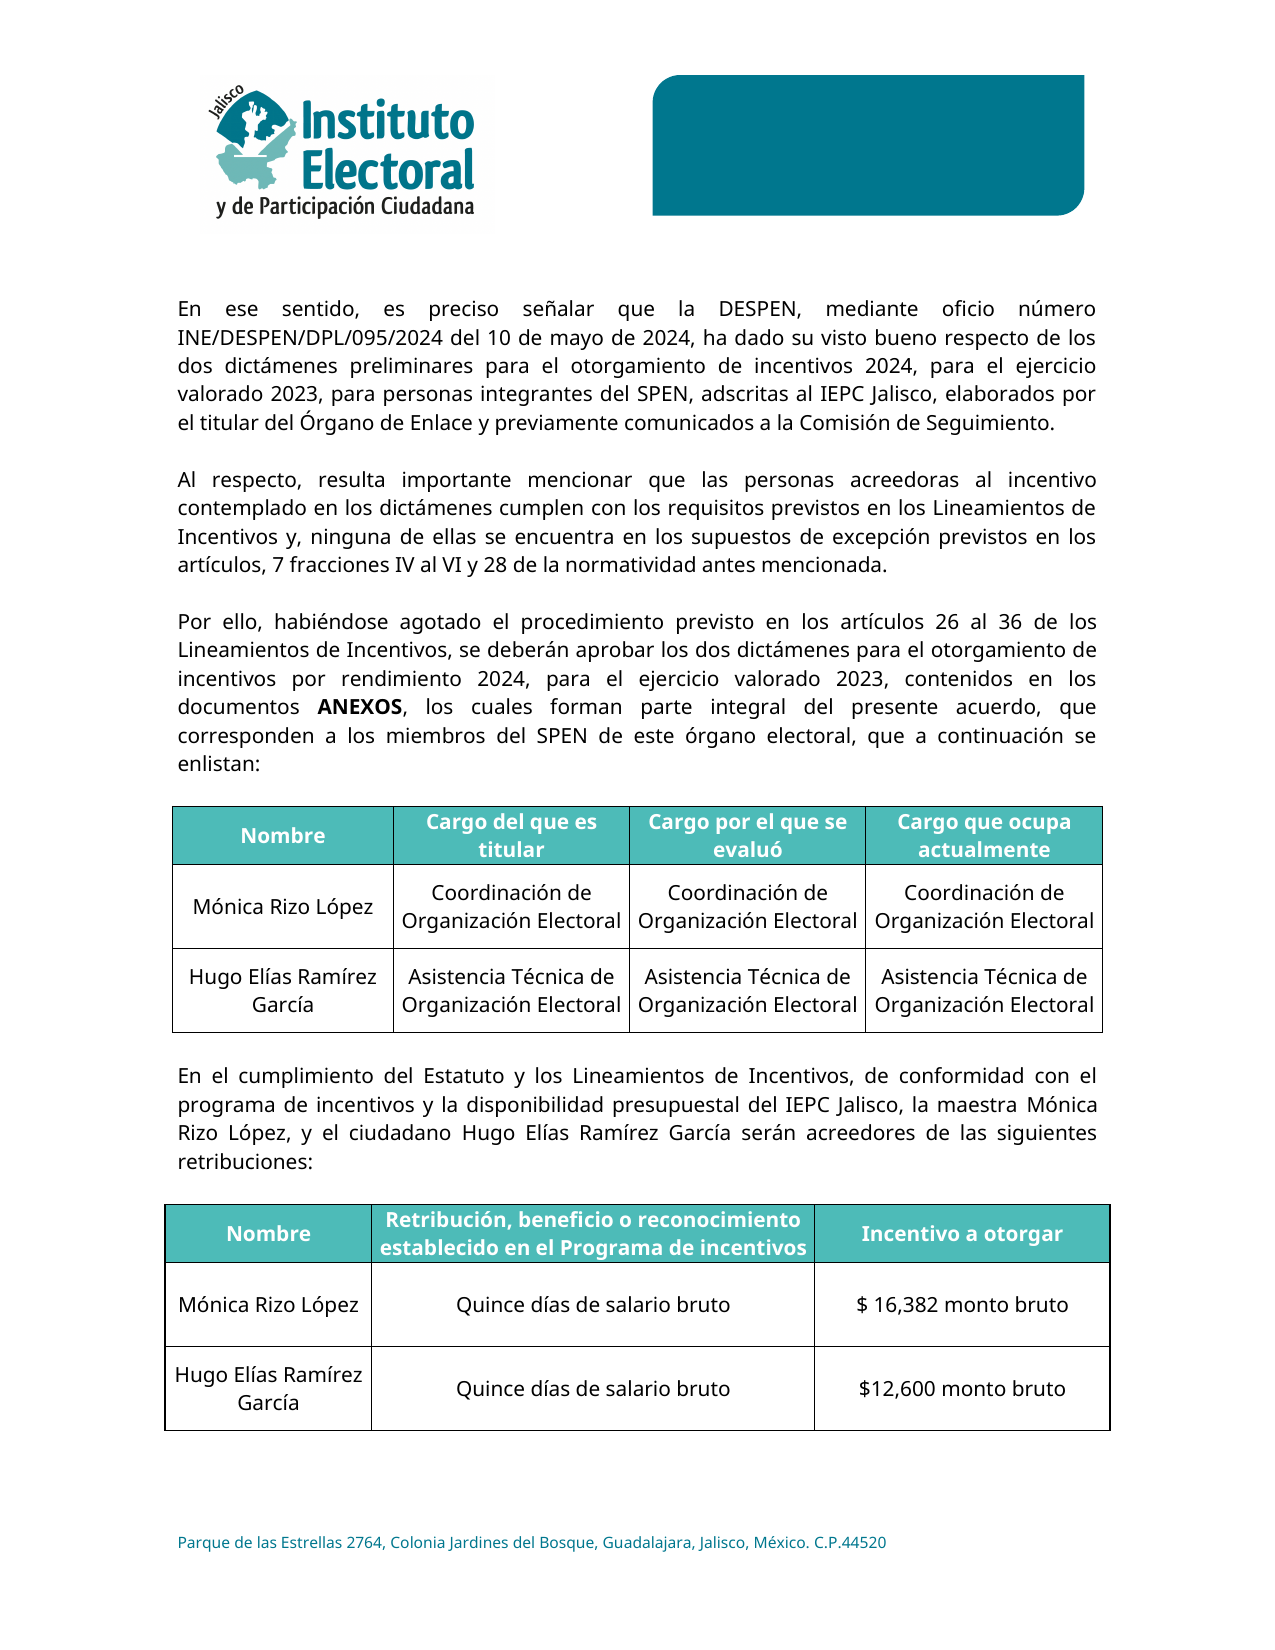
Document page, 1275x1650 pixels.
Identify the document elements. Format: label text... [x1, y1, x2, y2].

table_header Cargo por el que se evaluó [630, 807, 865, 864]
table_header Retribución, beneficio o reconocimiento establecido en el Programa de incentivos [372, 1205, 814, 1262]
table_header Nombre [166, 1205, 371, 1262]
table_cell $12,600 monto bruto [815, 1347, 1109, 1430]
picture [199, 75, 495, 234]
table_cell Coordinación de Organización Electoral [630, 865, 865, 948]
table_cell Mónica Rizo López [166, 1263, 371, 1346]
table_cell Asistencia Técnica de Organización Electoral [866, 949, 1102, 1032]
text Por ello, habiéndose agotado el procedimiento previsto en los artículos 26 al 36 de los Lineamientos de Incentivos, se deberán aprobar los dos dictámenes para el otorgamiento de incentivos por rendimiento 2024, para el ejercicio valorado 2023, contenidos en los documentos ANEXOS, los cuales forman parte integral del presente acuerdo, que corresponden a los miembros del SPEN de este órgano electoral, que a continuación se enlistan: [177, 607, 1098, 778]
table_cell Asistencia Técnica de Organización Electoral [394, 949, 629, 1032]
table_cell Coordinación de Organización Electoral [866, 865, 1102, 948]
text Al respecto, resulta importante mencionar que las personas acreedoras al incentivo contemplado en los dictámenes cumplen con los requisitos previstos en los Lineamientos de Incentivos y, ninguna de ellas se encuentra en los supuestos de excepción previstos en los artículos, 7 fracciones IV al VI y 28 de la normatividad antes mencionada. [177, 465, 1098, 579]
text En ese sentido, es preciso señalar que la DESPEN, mediante oficio número INE/DESPEN/DPL/095/2024 del 10 de mayo de 2024, ha dado su visto bueno respecto de los dos dictámenes preliminares para el otorgamiento de incentivos 2024, para el ejercicio valorado 2023, para personas integrantes del SPEN, adscritas al IEPC Jalisco, elaborados por el titular del Órgano de Enlace y previamente comunicados a la Comisión de Seguimiento. [177, 294, 1098, 436]
table_cell Quince días de salario bruto [372, 1263, 814, 1346]
table_cell Hugo Elías Ramírez García [173, 949, 393, 1032]
table_cell $ 16,382 monto bruto [815, 1263, 1109, 1346]
table_cell Coordinación de Organización Electoral [394, 865, 629, 948]
table_header Cargo que ocupa actualmente [866, 807, 1102, 864]
table_header Nombre [173, 807, 393, 864]
table_header Incentivo a otorgar [815, 1205, 1109, 1262]
table_cell Mónica Rizo López [173, 865, 393, 948]
table_cell Hugo Elías Ramírez García [166, 1347, 371, 1430]
table_header Cargo del que es titular [394, 807, 629, 864]
table_cell Asistencia Técnica de Organización Electoral [630, 949, 865, 1032]
table_cell Quince días de salario bruto [372, 1347, 814, 1430]
text En el cumplimiento del Estatuto y los Lineamientos de Incentivos, de conformidad con el programa de incentivos y la disponibilidad presupuestal del IEPC Jalisco, la maestra Mónica Rizo López, y el ciudadano Hugo Elías Ramírez García serán acreedores de las siguientes retribuciones: [177, 1062, 1098, 1175]
